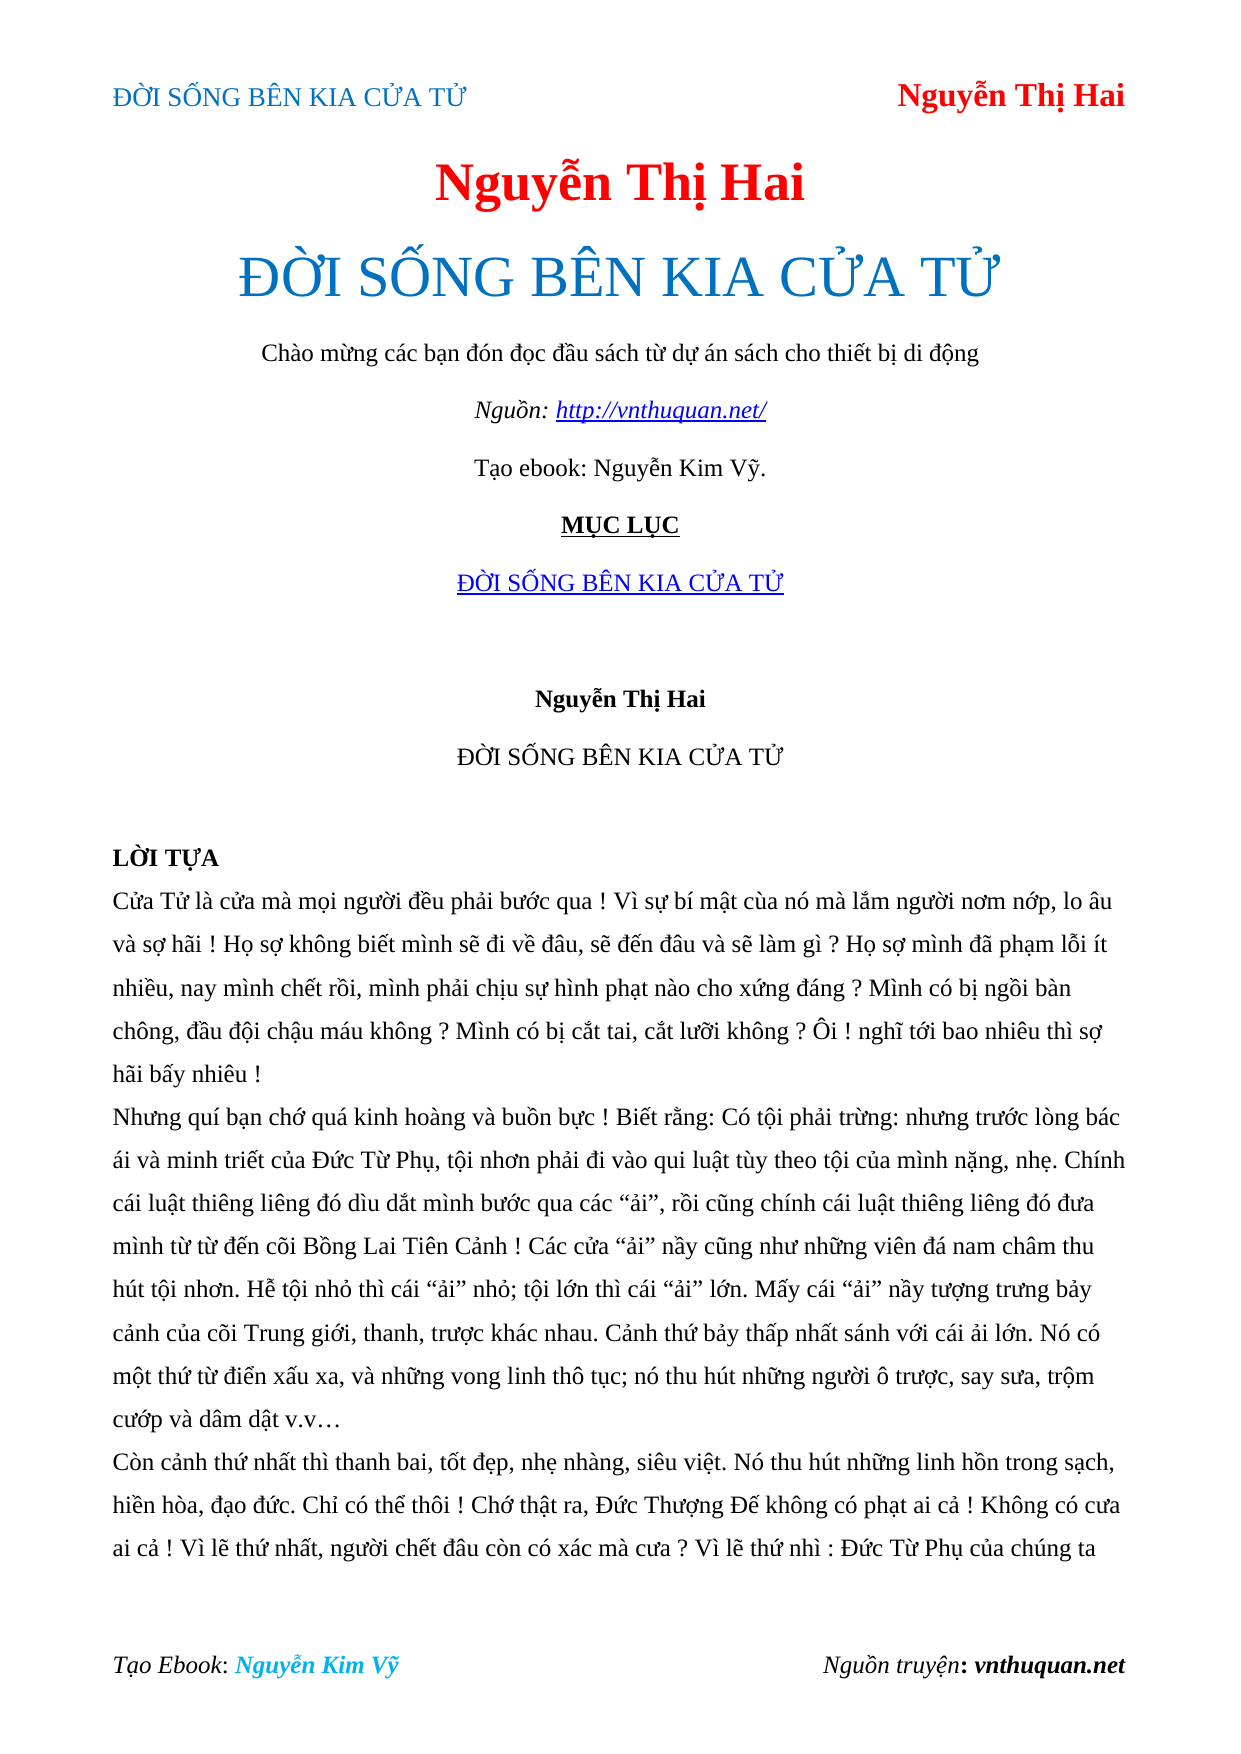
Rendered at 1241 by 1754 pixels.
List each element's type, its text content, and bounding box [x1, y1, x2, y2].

text Nguyễn Thị Hai [112, 150, 1128, 212]
text ĐỜI SỐNG BÊN KIA CỬA TỬ [112, 742, 1128, 771]
text Chào mừng các bạn đón đọc đầu sách từ dự án sách cho thiết bị di động Nguồn: http://vnthuquan.net/ Tạo ebook: Nguyễn Kim Vỹ. [112, 338, 1128, 481]
text MỤC LỤC [112, 511, 1128, 539]
text ĐỜI SỐNG BÊN KIA CỬA TỬ [112, 568, 1128, 597]
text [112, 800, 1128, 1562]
text Nguyễn Thị Hai [112, 684, 1128, 713]
text ĐỜI SỐNG BÊN KIA CỬA TỬ [112, 241, 1128, 308]
